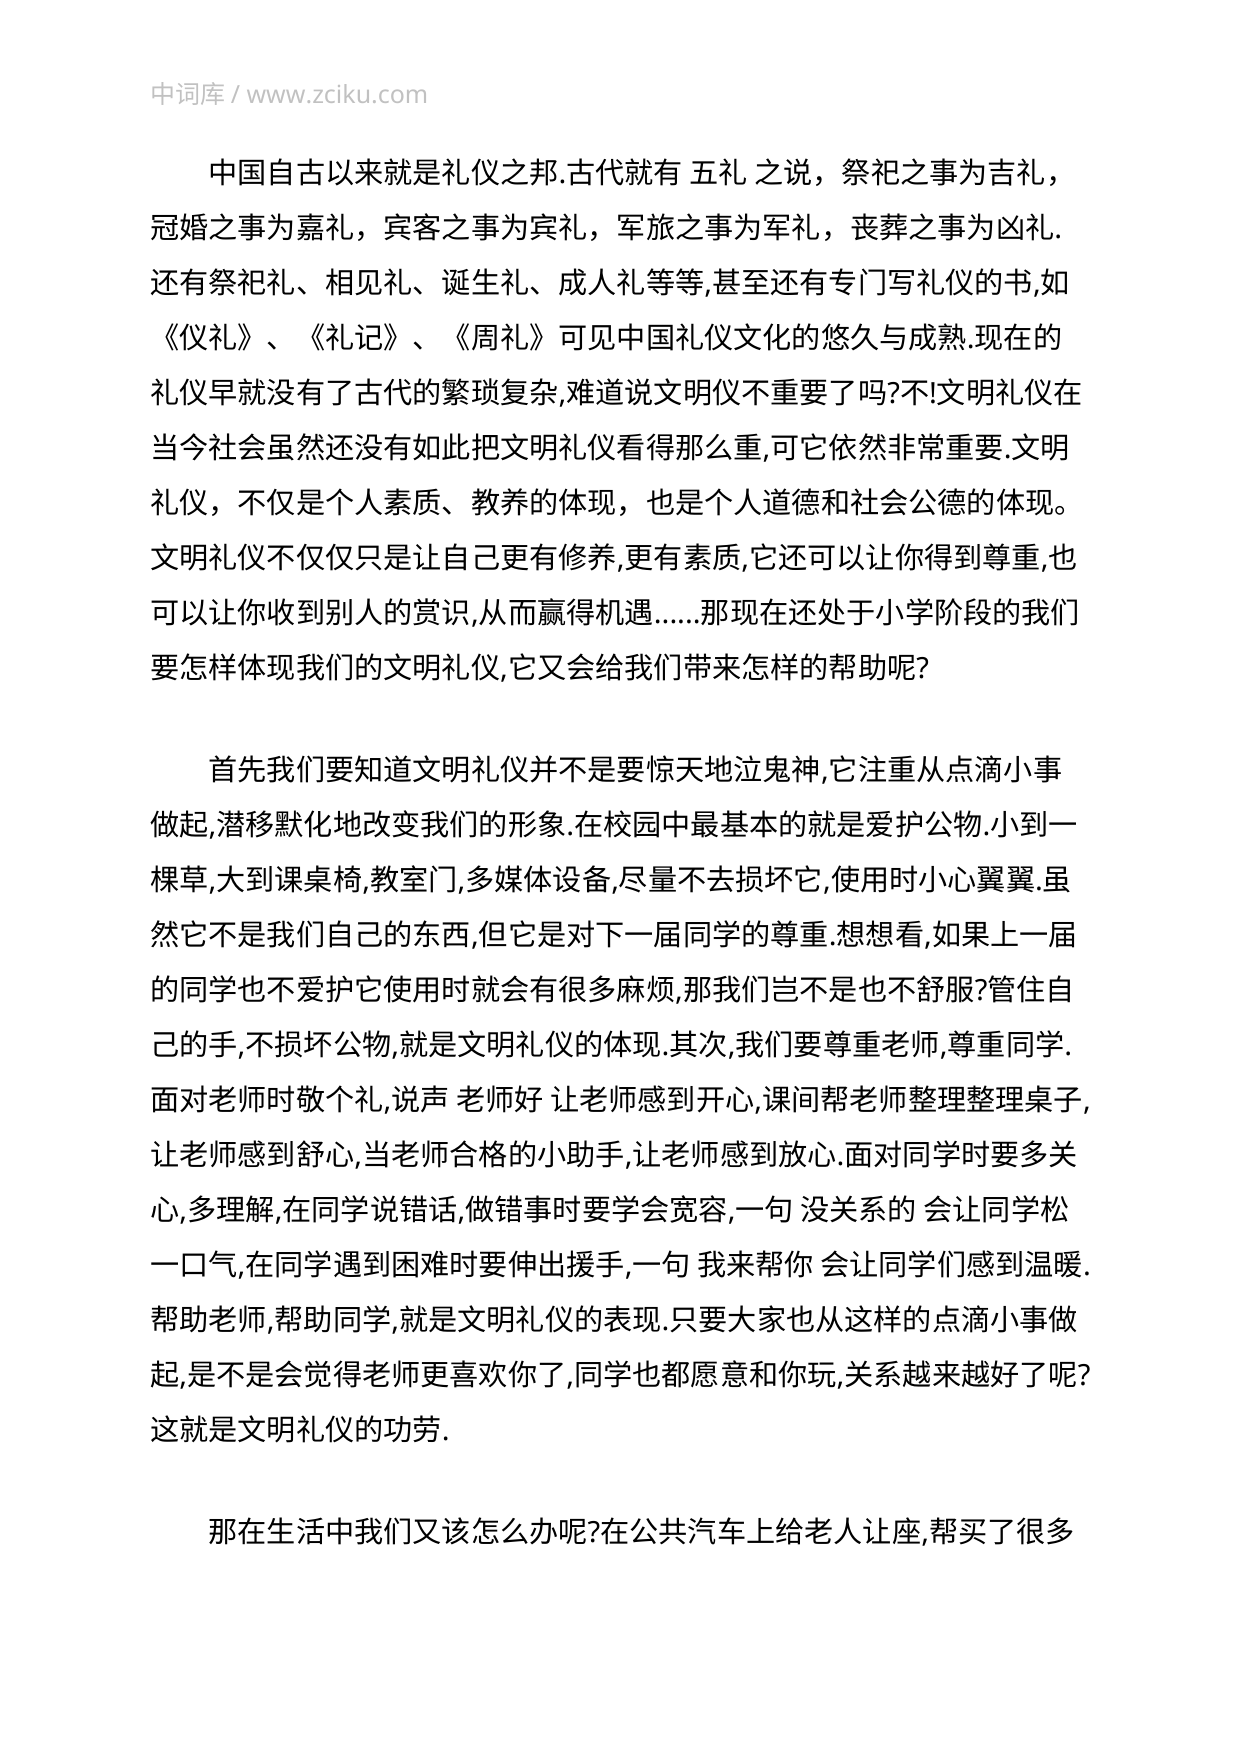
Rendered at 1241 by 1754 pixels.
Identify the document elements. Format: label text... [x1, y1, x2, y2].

text 首先我们要知道文明礼仪并不是要惊天地泣鬼神,它注重从点滴小事做起,潜移默化地改变我们的形象.在校园中最基本的就是爱护公物.小到一棵草,大到课桌椅,教室门,多媒体设备,尽量不去损坏它,使用时小心翼翼.虽然它不是我们自己的东西,但它是对下一届同学的尊重.想想看,如果上一届的同学也不爱护它使用时就会有很多麻烦,那我们岂不是也不舒服?管住自己的手,不损坏公物,就是文明礼仪的体现.其次,我们要尊重老师,尊重同学.面对老师时敬个礼,说声 老师好 让老师感到开心,课间帮老师整理整理桌子,让老师感到舒心,当老师合格的小助手,让老师感到放心.面对同学时要多关心,多理解,在同学说错话,做错事时要学会宽容,一句 没关系的 会让同学松一口气,在同学遇到困难时要伸出援手,一句 我来帮你 会让同学们感到温暖.帮助老师,帮助同学,就是文明礼仪的表现.只要大家也从这样的点滴小事做起,是不是会觉得老师更喜欢你了,同学也都愿意和你玩,关系越来越好了呢?这就是文明礼仪的功劳. [150, 747, 1090, 1449]
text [150, 1509, 1090, 1551]
text 中国自古以来就是礼仪之邦.古代就有 五礼 之说，祭祀之事为吉礼，冠婚之事为嘉礼，宾客之事为宾礼，军旅之事为军礼，丧葬之事为凶礼.还有祭祀礼、相见礼、诞生礼、成人礼等等,甚至还有专门写礼仪的书,如《仪礼》、《礼记》、《周礼》可见中国礼仪文化的悠久与成熟.现在的礼仪早就没有了古代的繁琐复杂,难道说文明仪不重要了吗?不!文明礼仪在当今社会虽然还没有如此把文明礼仪看得那么重,可它依然非常重要.文明礼仪，不仅是个人素质、教养的体现，也是个人道德和社会公德的体现。文明礼仪不仅仅只是让自己更有修养,更有素质,它还可以让你得到尊重,也可以让你收到别人的赏识,从而赢得机遇......那现在还处于小学阶段的我们要怎样体现我们的文明礼仪,它又会给我们带来怎样的帮助呢? [150, 150, 1090, 687]
